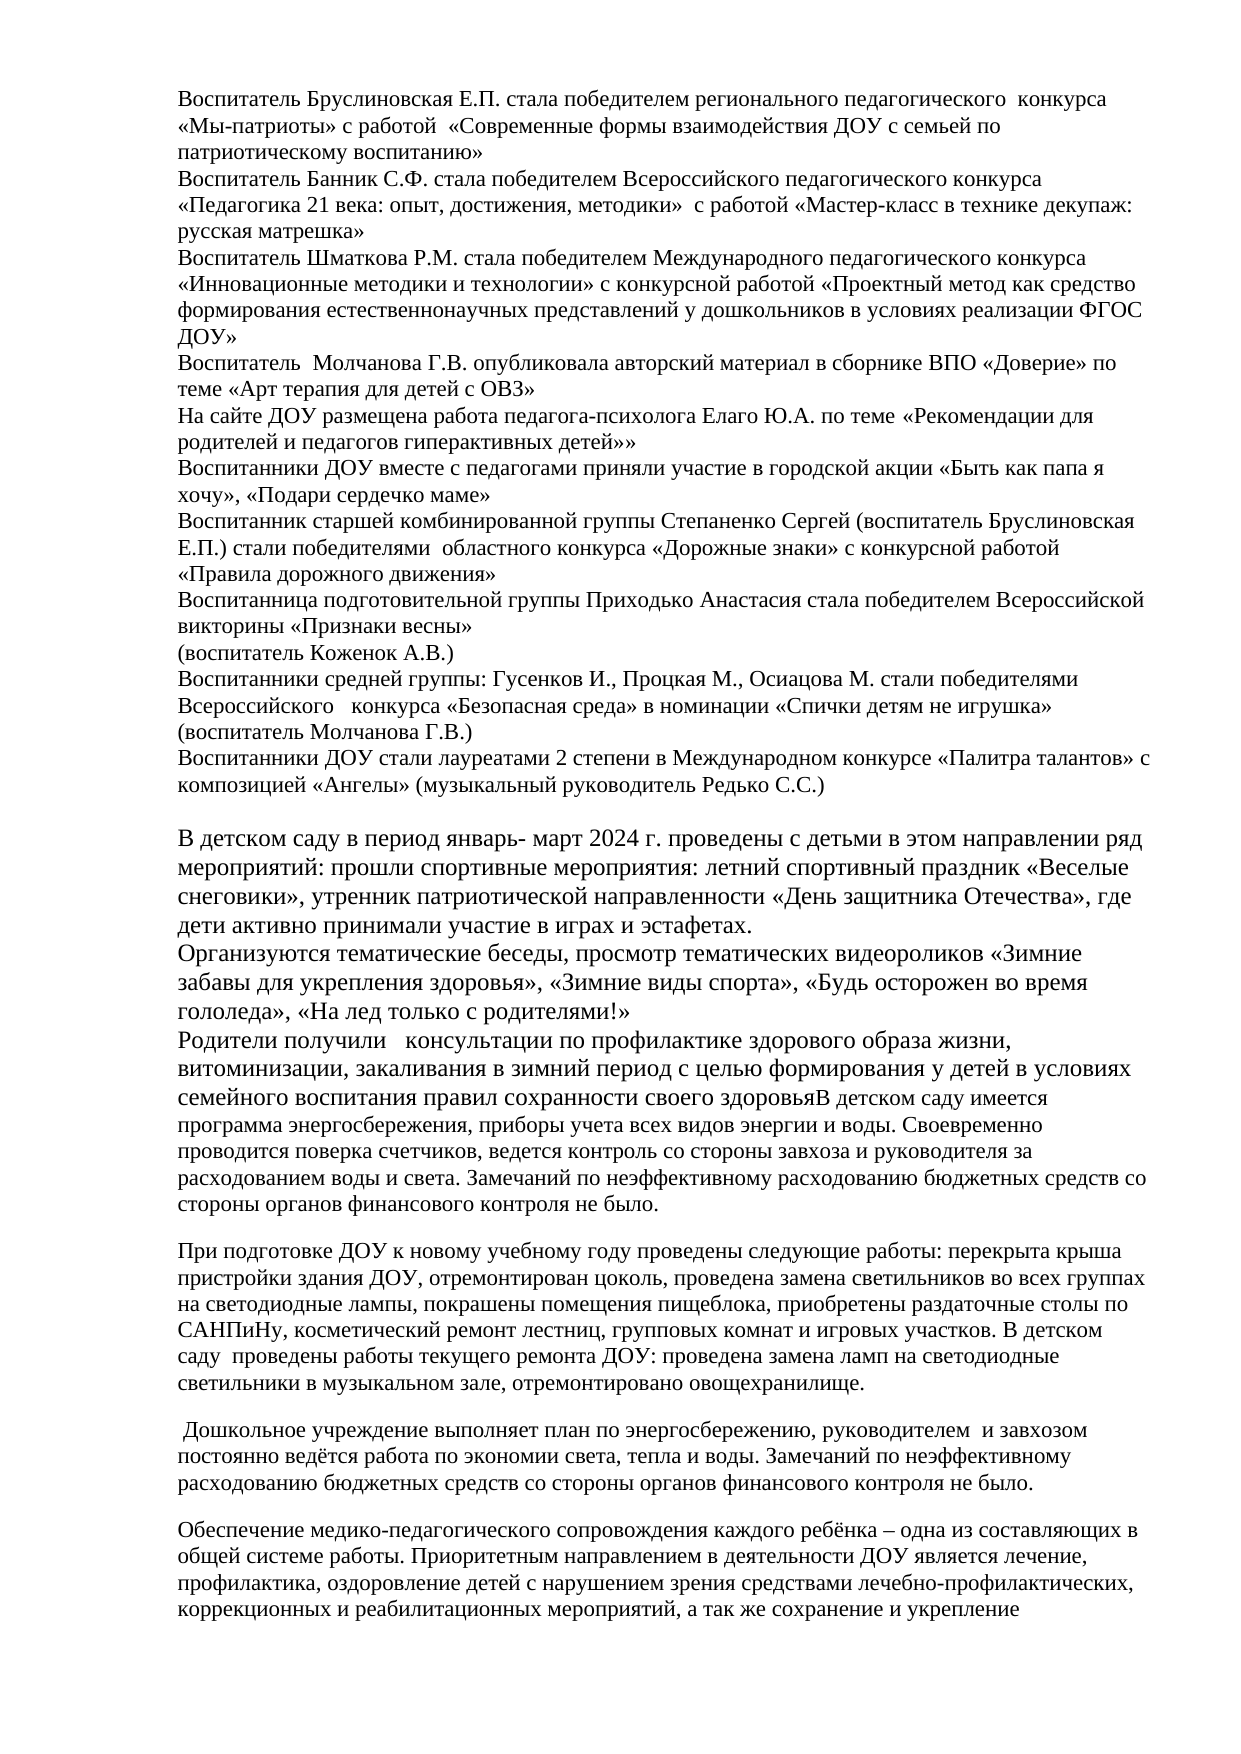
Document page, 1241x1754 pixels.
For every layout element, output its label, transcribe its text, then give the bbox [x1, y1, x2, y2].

text Воспитатель Банник С.Ф. стала победителем Всероссийского педагогического конкурса «Педагогика 21 века: опыт, достижения, методики» с работой «Мастер-класс в технике декупаж: русская матрешка» [177, 164, 1152, 244]
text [177, 1516, 1152, 1621]
text На сайте ДОУ размещена работа педагога-психолога Елаго Ю.А. по теме «Рекомендации для родителей и педагогов гиперактивных детей»» [177, 402, 1152, 454]
text Воспитанница подготовительной группы Приходько Анастасия стала победителем Всероссийской викторины «Признаки весны» [177, 586, 1152, 639]
text В детском саду в период январь- март 2024 г. проведены с детьми в этом направлении ряд мероприятий: прошли спортивные мероприятия: летний спортивный праздник «Веселые снеговики», утренник патриотической направленности «День защитника Отечества», где дети активно принимали участие в играх и эстафетах. [177, 823, 1152, 938]
text (воспитатель Коженок А.В.) [177, 639, 1152, 665]
text При подготовке ДОУ к новому учебному году проведены следующие работы: перекрыта крыша пристройки здания ДОУ, отремонтирован цоколь, проведена замена светильников во всех группах на светодиодные лампы, покрашены помещения пищеблока, приобретены раздаточные столы по САНПиНу, косметический ремонт лестниц, групповых комнат и игровых участков. В детском саду проведены работы текущего ремонта ДОУ: проведена замена ламп на светодиодные светильники в музыкальном зале, отремонтировано овощехранилище. [177, 1237, 1152, 1395]
text Воспитанники ДОУ стали лауреатами 2 степени в Международном конкурсе «Палитра талантов» с композицией «Ангелы» (музыкальный руководитель Редько С.С.) [177, 744, 1152, 797]
text Организуются тематические беседы, просмотр тематических видеороликов «Зимние забавы для укрепления здоровья», «Зимние виды спорта», «Будь осторожен во время гололеда», «На лед только с родителями!» [177, 938, 1152, 1025]
text Воспитанники ДОУ вместе с педагогами приняли участие в городской акции «Быть как папа я хочу», «Подари сердечко маме» [177, 454, 1152, 507]
text Родители получили консультации по профилактике здорового образа жизни, витоминизации, закаливания в зимний период с целью формирования у детей в условиях семейного воспитания правил сохранности своего здоровьяВ детском саду имеется программа энергосбережения, приборы учета всех видов энергии и воды. Своевременно проводится поверка счетчиков, ведется контроль со стороны завхоза и руководителя за расходованием воды и света. Замечаний по неэффективному расходованию бюджетных средств со стороны органов финансового контроля не было. [177, 1025, 1152, 1216]
text Дошкольное учреждение выполняет план по энергосбережению, руководителем и завхозом постоянно ведётся работа по экономии света, тепла и воды. Замечаний по неэффективному расходованию бюджетных средств со стороны органов финансового контроля не было. [177, 1416, 1152, 1495]
text Воспитанник старшей комбинированной группы Степаненко Сергей (воспитатель Бруслиновская Е.П.) стали победителями областного конкурса «Дорожные знаки» с конкурсной работой «Правила дорожного движения» [177, 507, 1152, 586]
text Воспитатель Шматкова Р.М. стала победителем Международного педагогического конкурса «Инновационные методики и технологии» с конкурсной работой «Проектный метод как средство формирования естественнонаучных представлений у дошкольников в условиях реализации ФГОС ДОУ» Воспитатель Молчанова Г.В. опубликовала авторский материал в сборнике ВПО «Доверие» по теме «Арт терапия для детей с ОВЗ» [177, 244, 1152, 402]
text Воспитанники средней группы: Гусенков И., Процкая М., Осиацова М. стали победителями Всероссийского конкурса «Безопасная среда» в номинации «Спички детям не игрушка» (воспитатель Молчанова Г.В.) [177, 665, 1152, 744]
text Воспитатель Бруслиновская Е.П. стала победителем регионального педагогического конкурса «Мы-патриоты» с работой «Современные формы взаимодействия ДОУ с семьей по патриотическому воспитанию» [177, 86, 1152, 164]
